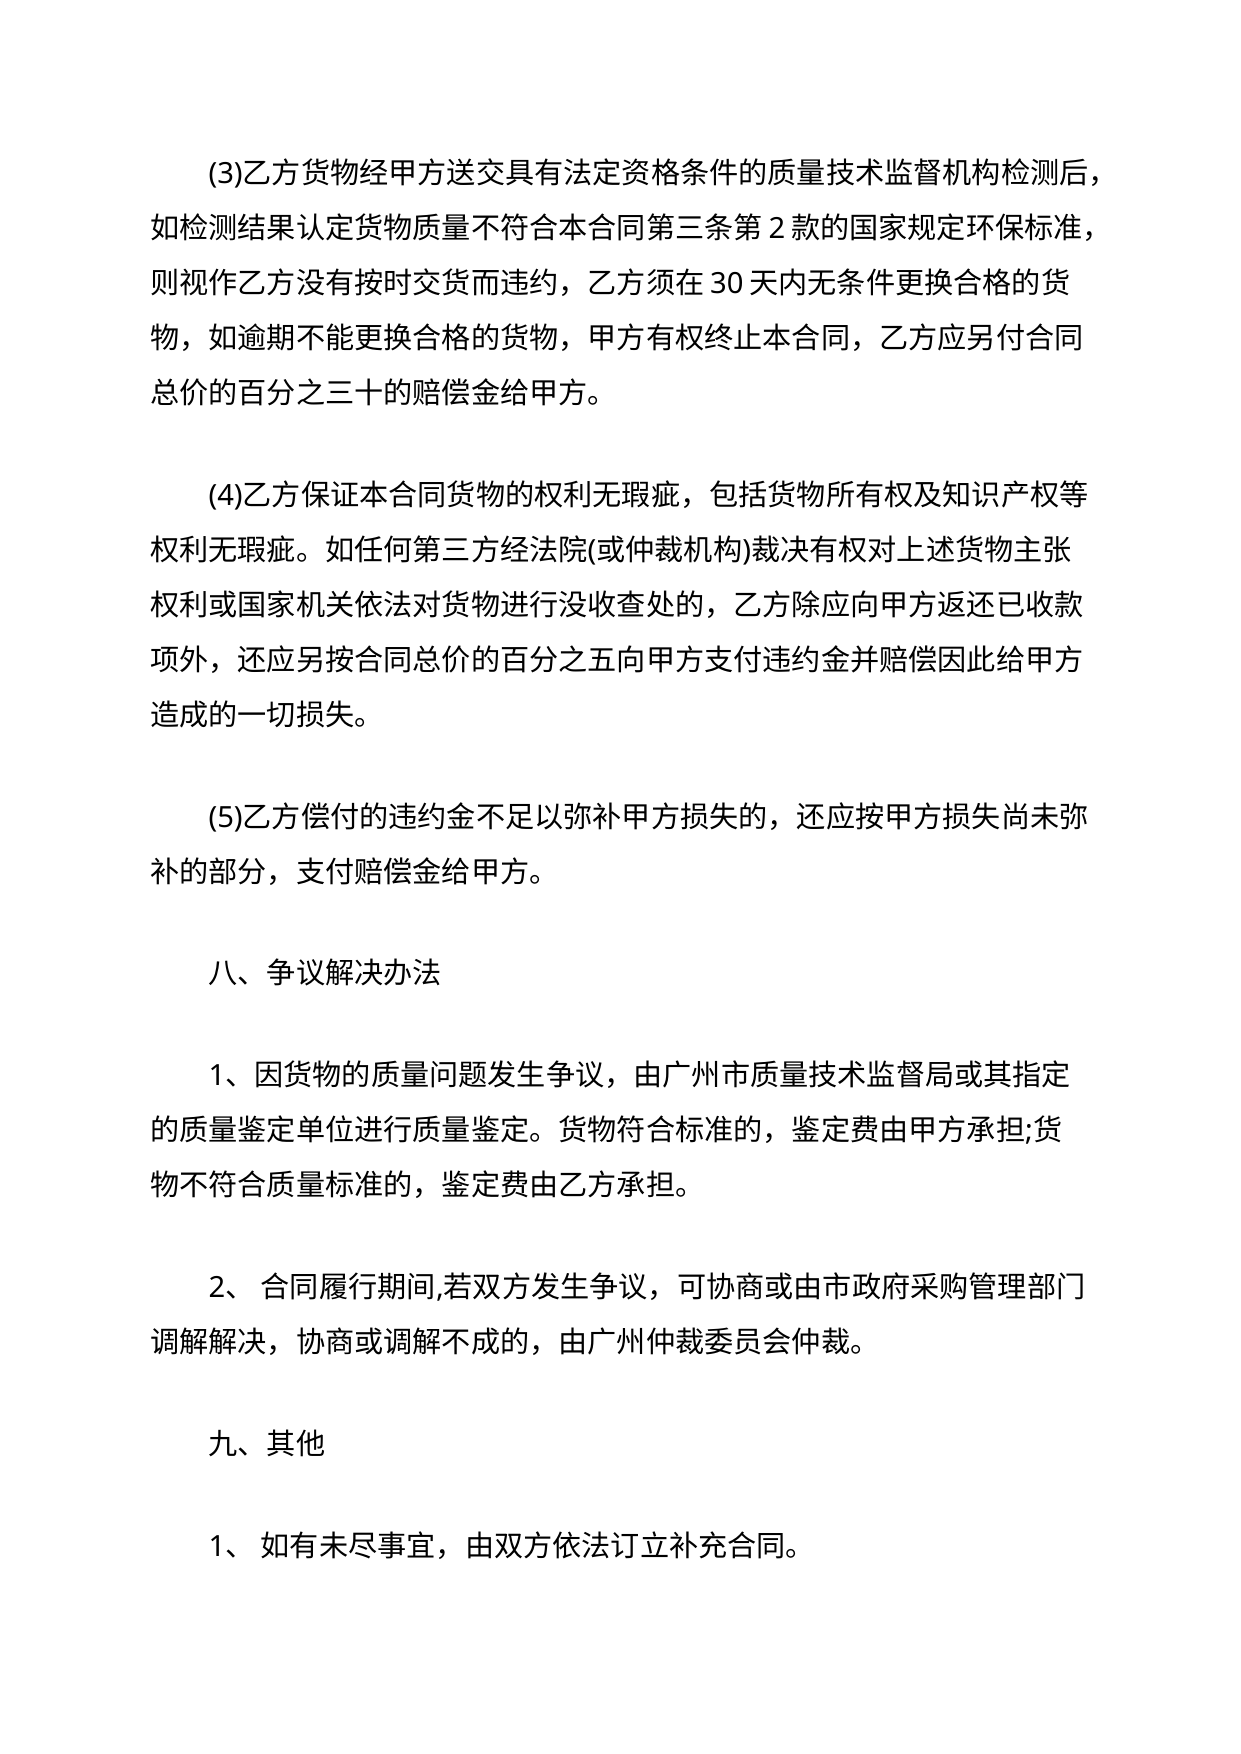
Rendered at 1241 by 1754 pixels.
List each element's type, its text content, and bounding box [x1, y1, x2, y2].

text 1、 如有未尽事宜，由双方依法订立补充合同。 [150, 1522, 1090, 1564]
text 1、因货物的质量问题发生争议，由广州市质量技术监督局或其指定的质量鉴定单位进行质量鉴定。货物符合标准的，鉴定费由甲方承担;货物不符合质量标准的，鉴定费由乙方承担。 [150, 1052, 1090, 1204]
text (3)乙方货物经甲方送交具有法定资格条件的质量技术监督机构检测后，如检测结果认定货物质量不符合本合同第三条第2款的国家规定环保标准，则视作乙方没有按时交货而违约，乙方须在30天内无条件更换合格的货物，如逾期不能更换合格的货物，甲方有权终止本合同，乙方应另付合同总价的百分之三十的赔偿金给甲方。 [150, 150, 1090, 412]
text 2、 合同履行期间,若双方发生争议，可协商或由市政府采购管理部门调解解决，协商或调解不成的，由广州仲裁委员会仲裁。 [150, 1263, 1090, 1361]
text 八、争议解决办法 [150, 950, 1090, 992]
text (5)乙方偿付的违约金不足以弥补甲方损失的，还应按甲方损失尚未弥补的部分，支付赔偿金给甲方。 [150, 793, 1090, 891]
text 九、其他 [150, 1420, 1090, 1463]
text (4)乙方保证本合同货物的权利无瑕疵，包括货物所有权及知识产权等权利无瑕疵。如任何第三方经法院(或仲裁机构)裁决有权对上述货物主张权利或国家机关依法对货物进行没收查处的，乙方除应向甲方返还已收款项外，还应另按合同总价的百分之五向甲方支付违约金并赔偿因此给甲方造成的一切损失。 [150, 472, 1090, 734]
